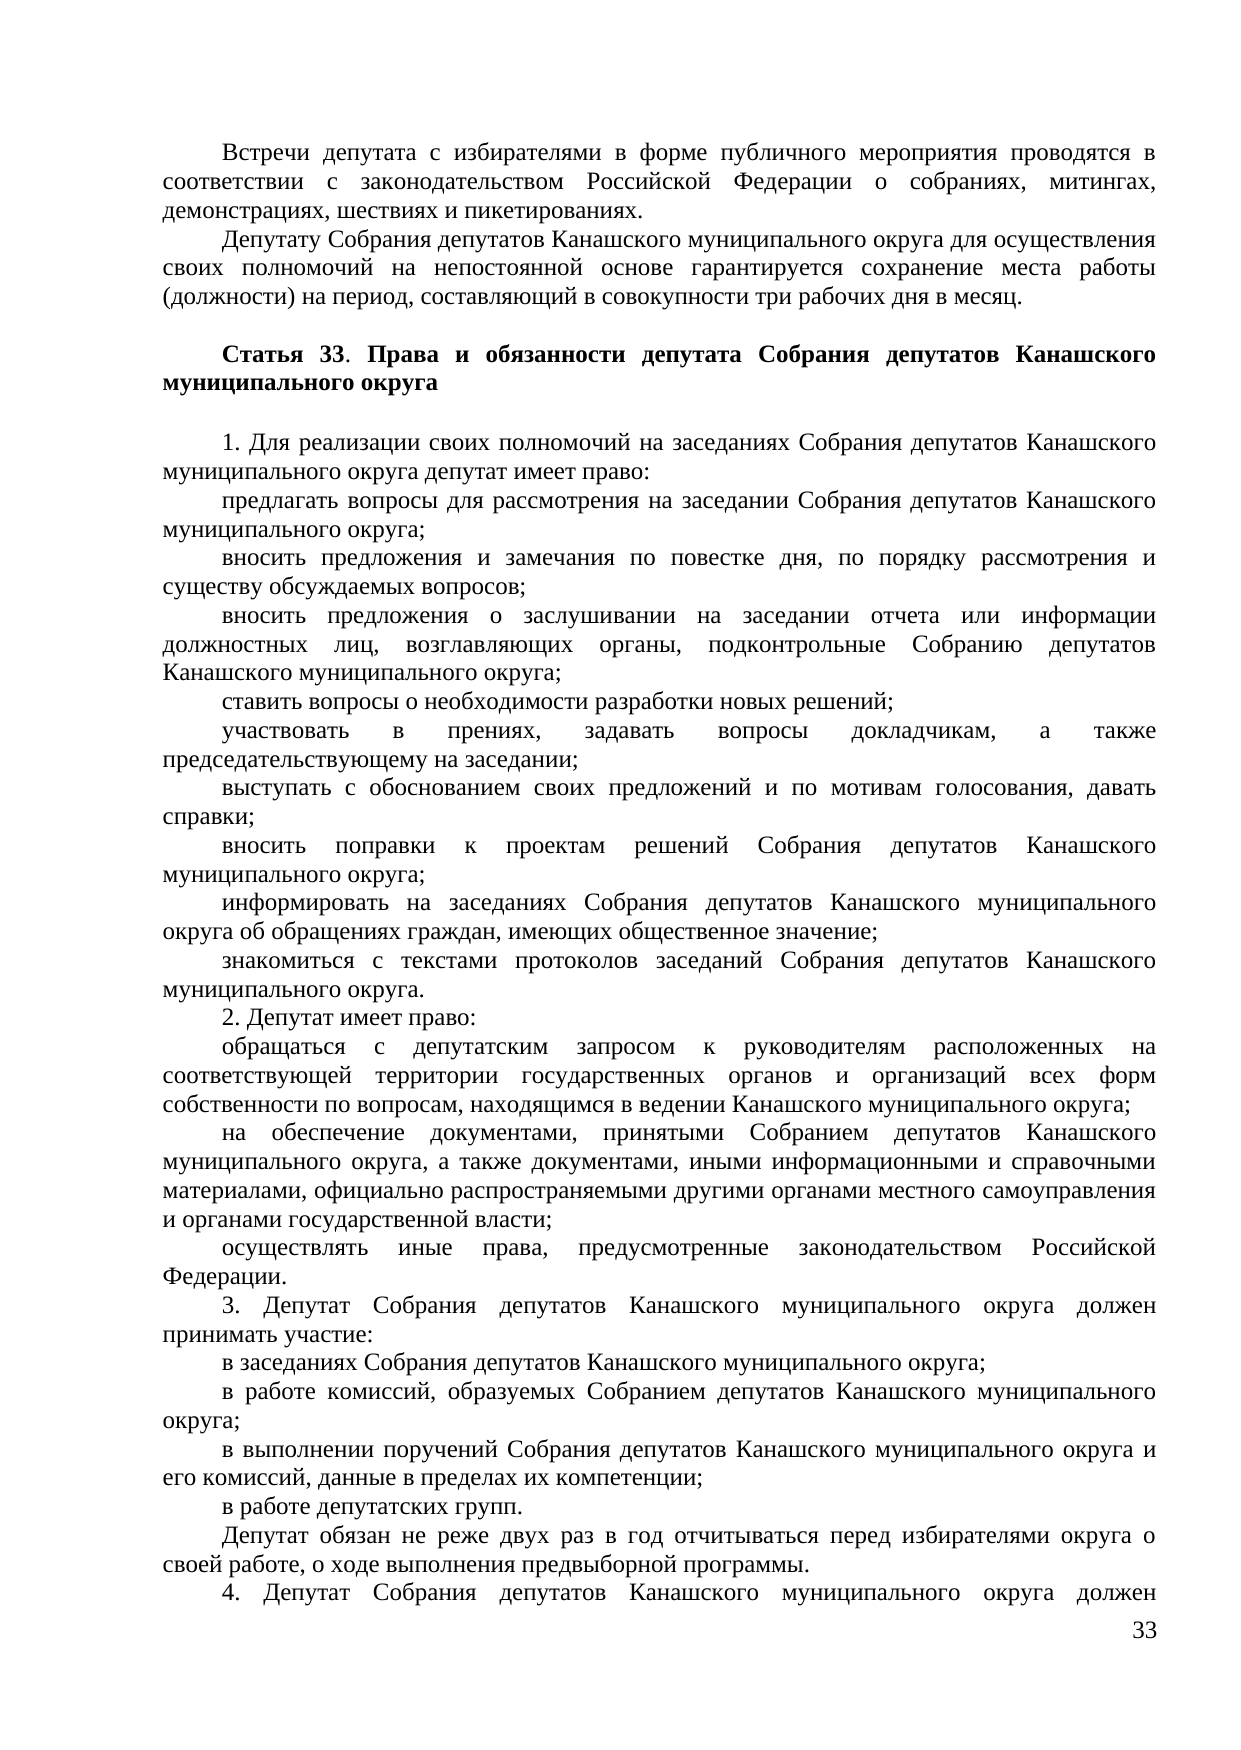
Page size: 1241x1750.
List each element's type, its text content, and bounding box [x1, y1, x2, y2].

text в выполнении поручений Собрания депутатов Канашского муниципального округа и его комиссий, данные в пределах их компетенции; [162, 1434, 1157, 1491]
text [162, 1577, 1157, 1606]
text информировать на заседаниях Собрания депутатов Канашского муниципального округа об обращениях граждан, имеющих общественное значение; [162, 887, 1157, 945]
text участвовать в прениях, задавать вопросы докладчикам, а также председательствующему на заседании; [162, 715, 1157, 772]
text вносить поправки к проектам решений Собрания депутатов Канашского муниципального округа; [162, 830, 1157, 887]
text 2. Депутат имеет право: [162, 1002, 1157, 1031]
text вносить предложения и замечания по повестке дня, по порядку рассмотрения и существу обсуждаемых вопросов; [162, 542, 1157, 600]
text обращаться с депутатским запросом к руководителям расположенных на соответствующей территории государственных органов и организаций всех форм собственности по вопросам, находящимся в ведении Канашского муниципального округа; [162, 1031, 1157, 1117]
text в работе депутатских групп. [162, 1491, 1157, 1520]
text Статья 33. Права и обязанности депутата Собрания депутатов Канашского муниципального округа [162, 339, 1157, 396]
text предлагать вопросы для рассмотрения на заседании Собрания депутатов Канашского муниципального округа; [162, 485, 1157, 542]
text ставить вопросы о необходимости разработки новых решений; [162, 686, 1157, 715]
text выступать с обоснованием своих предложений и по мотивам голосования, давать справки; [162, 772, 1157, 830]
text Депутат обязан не реже двух раз в год отчитываться перед избирателями округа о своей работе, о ходе выполнения предвыборной программы. [162, 1520, 1157, 1577]
text Депутату Собрания депутатов Канашского муниципального округа для осуществления своих полномочий на непостоянной основе гарантируется сохранение места работы (должности) на период, составляющий в совокупности три рабочих дня в месяц. [162, 224, 1157, 310]
text 1. Для реализации своих полномочий на заседаниях Собрания депутатов Канашского муниципального округа депутат имеет право: [162, 427, 1157, 485]
text знакомиться с текстами протоколов заседаний Собрания депутатов Канашского муниципального округа. [162, 945, 1157, 1002]
text в заседаниях Собрания депутатов Канашского муниципального округа; [162, 1347, 1157, 1376]
text в работе комиссий, образуемых Собранием депутатов Канашского муниципального округа; [162, 1376, 1157, 1434]
text вносить предложения о заслушивании на заседании отчета или информации должностных лиц, возглавляющих органы, подконтрольные Собранию депутатов Канашского муниципального округа; [162, 600, 1157, 686]
text Встречи депутата с избирателями в форме публичного мероприятия проводятся в соответствии с законодательством Российской Федерации о собраниях, митингах, демонстрациях, шествиях и пикетированиях. [162, 137, 1157, 224]
text 3. Депутат Собрания депутатов Канашского муниципального округа должен принимать участие: [162, 1290, 1157, 1347]
text осуществлять иные права, предусмотренные законодательством Российской Федерации. [162, 1232, 1157, 1290]
text на обеспечение документами, принятыми Собранием депутатов Канашского муниципального округа, а также документами, иными информационными и справочными материалами, официально распространяемыми другими органами местного самоуправления и органами государственной власти; [162, 1117, 1157, 1232]
